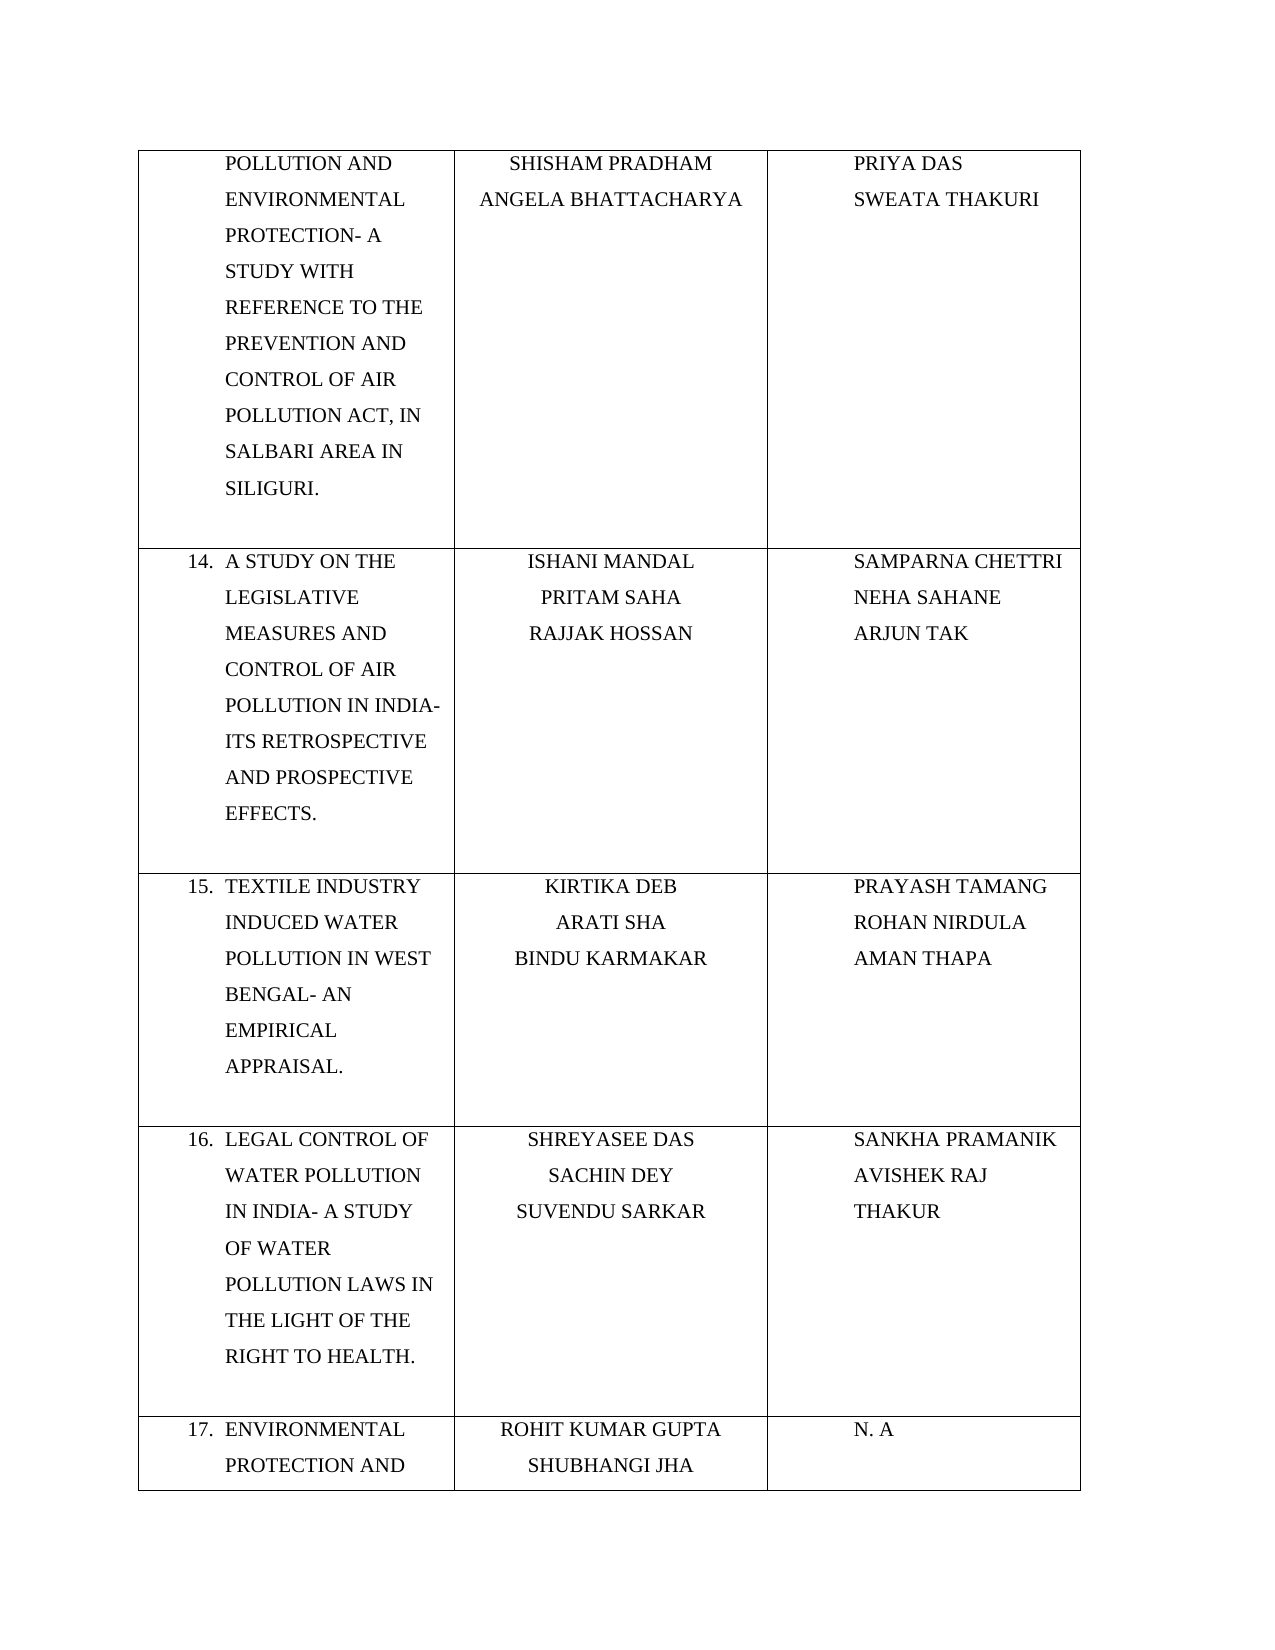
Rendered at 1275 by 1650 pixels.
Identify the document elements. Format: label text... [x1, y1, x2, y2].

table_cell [139, 1417, 454, 1490]
table_cell N. A [768, 1417, 1080, 1490]
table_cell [455, 1417, 767, 1490]
table_cell KIRTIKA DEB ARATI SHA BINDU KARMAKAR [455, 874, 767, 1126]
table_cell TEXTILE INDUSTRY INDUCED WATER POLLUTION IN WEST BENGAL- AN EMPIRICAL APPRAISAL. [139, 874, 454, 1126]
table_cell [768, 151, 1080, 547]
table_cell SAMPARNA CHETTRI NEHA SAHANE ARJUN TAK [768, 549, 1080, 873]
table_cell SANKHA PRAMANIK AVISHEK RAJ THAKUR [768, 1127, 1080, 1416]
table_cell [139, 151, 454, 547]
table_cell LEGAL CONTROL OF WATER POLLUTION IN INDIA- A STUDY OF WATER POLLUTION LAWS IN THE LIGHT OF THE RIGHT TO HEALTH. [139, 1127, 454, 1416]
table_cell A STUDY ON THE LEGISLATIVE MEASURES AND CONTROL OF AIR POLLUTION IN INDIA- ITS RETROSPECTIVE AND PROSPECTIVE EFFECTS. [139, 549, 454, 873]
table_cell SHREYASEE DAS SACHIN DEY SUVENDU SARKAR [455, 1127, 767, 1416]
table_cell PRAYASH TAMANG ROHAN NIRDULA AMAN THAPA [768, 874, 1080, 1126]
table_cell ISHANI MANDAL PRITAM SAHA RAJJAK HOSSAN [455, 549, 767, 873]
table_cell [455, 151, 767, 547]
